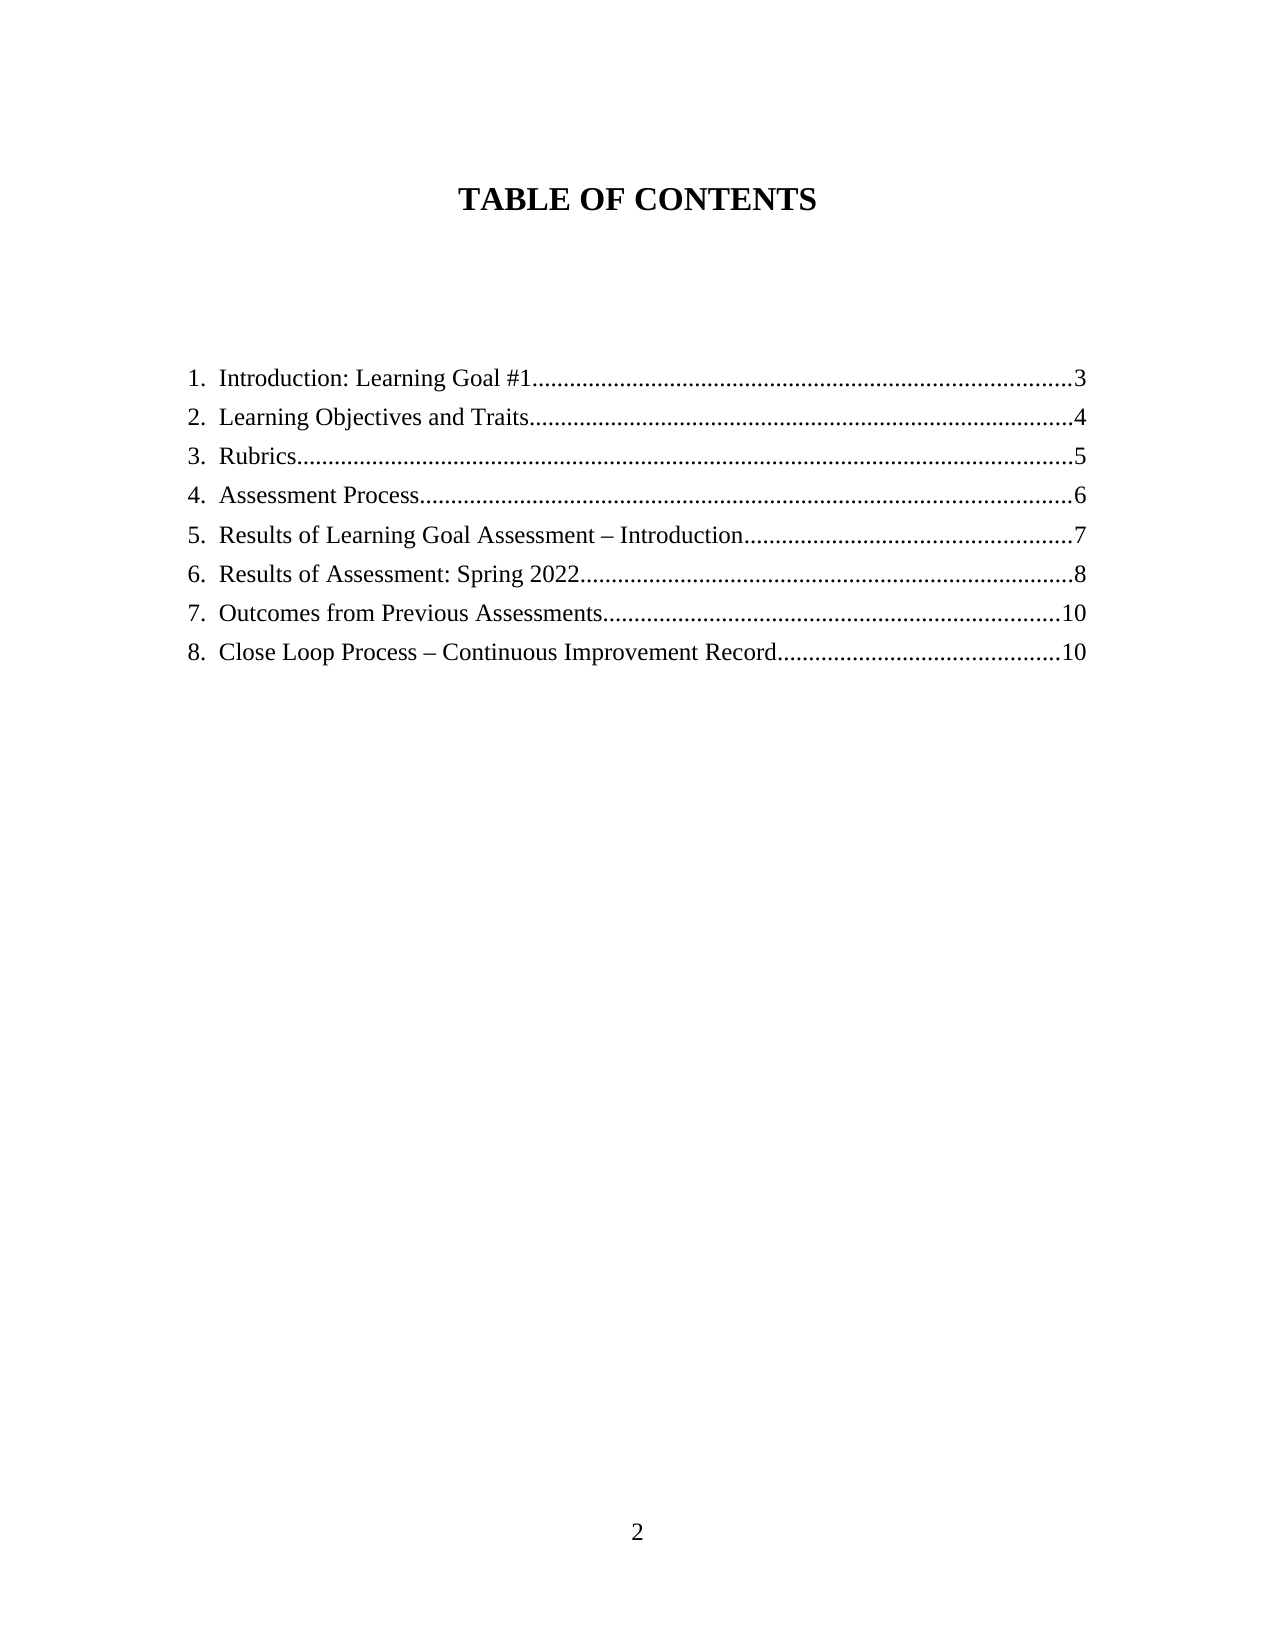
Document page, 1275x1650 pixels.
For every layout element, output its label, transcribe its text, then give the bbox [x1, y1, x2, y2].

text TABLE OF CONTENTS [187, 179, 1087, 217]
